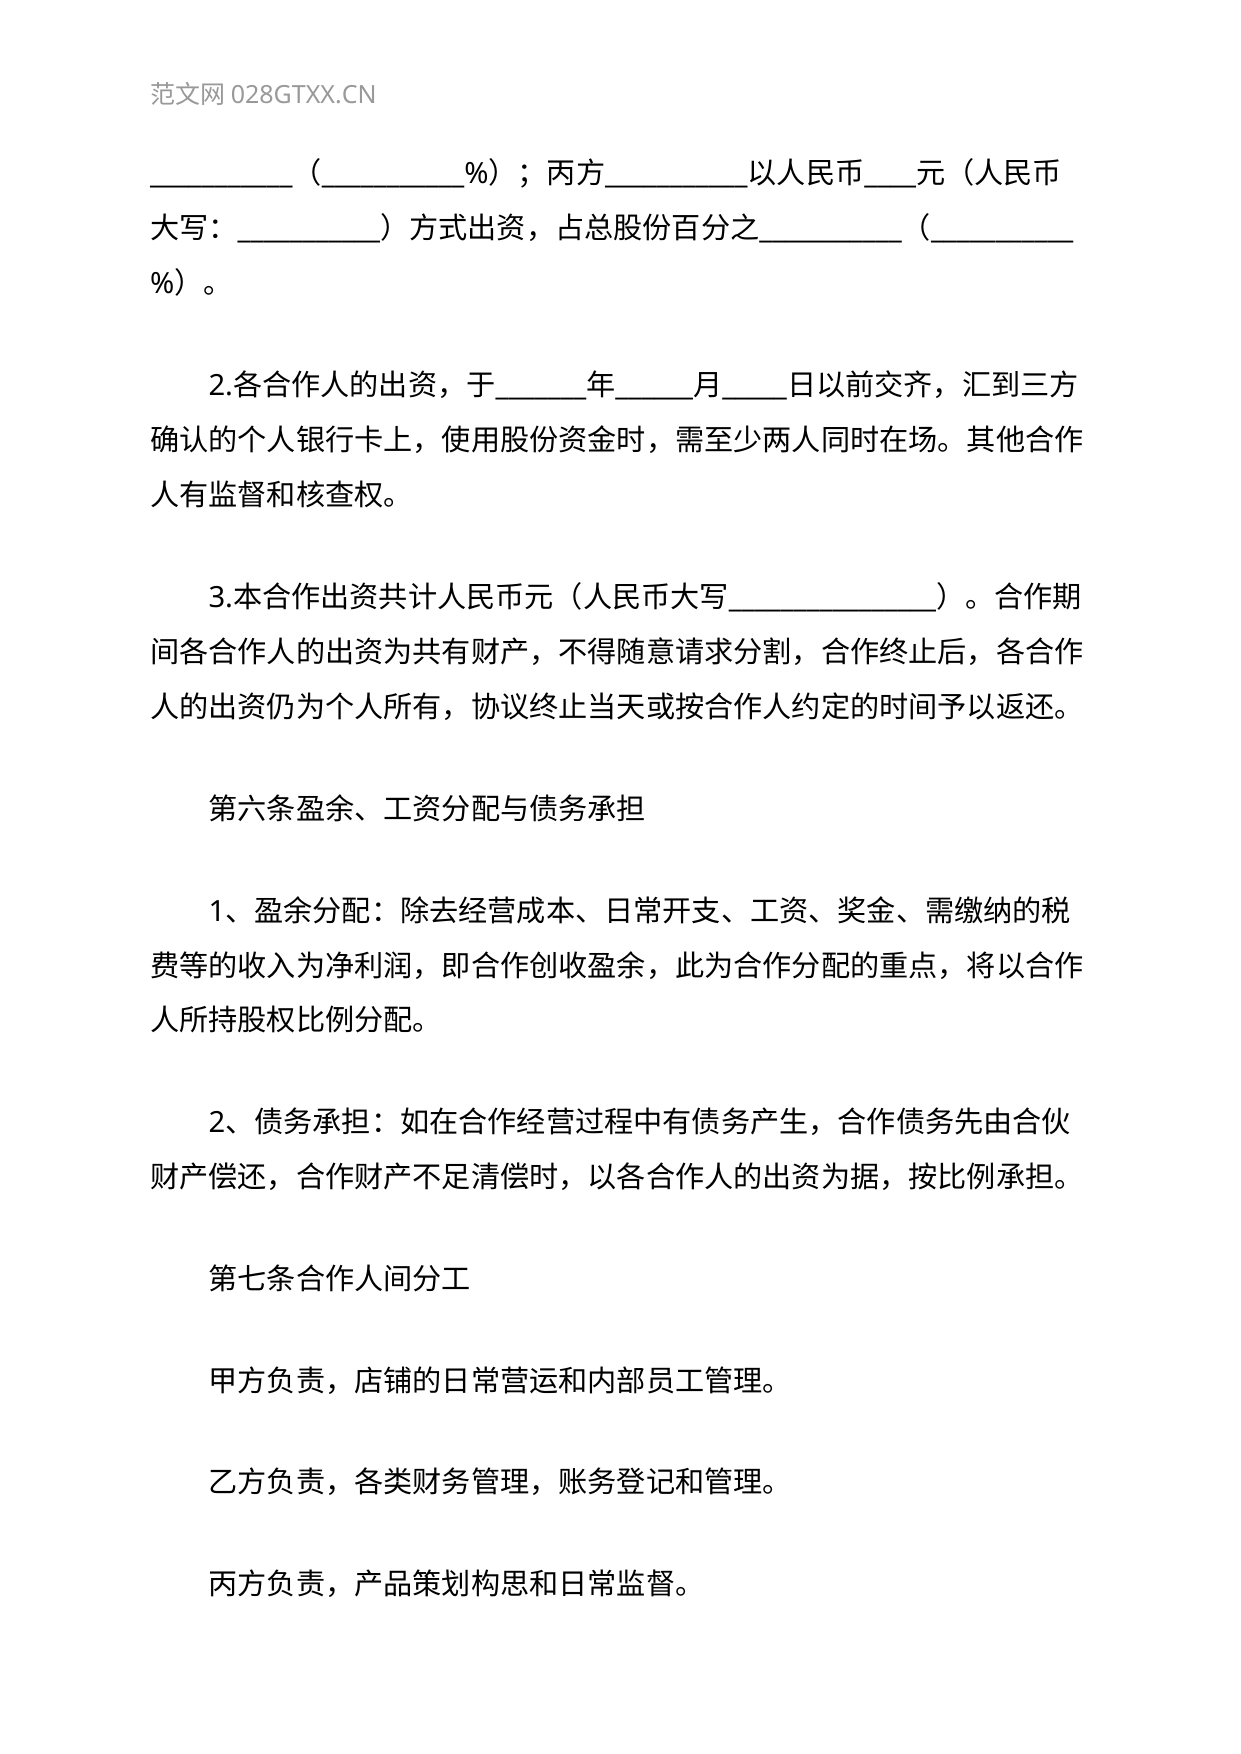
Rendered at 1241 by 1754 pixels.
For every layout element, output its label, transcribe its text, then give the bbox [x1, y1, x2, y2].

text 2、债务承担：如在合作经营过程中有债务产生，合作债务先由合伙财产偿还，合作财产不足清偿时，以各合作人的出资为据，按比例承担。 [150, 1099, 1090, 1196]
text 甲方负责，店铺的日常营运和内部员工管理。 [150, 1357, 1090, 1399]
text 第六条盈余、工资分配与债务承担 [150, 785, 1090, 828]
text 1、盈余分配：除去经营成本、日常开支、工资、奖金、需缴纳的税费等的收入为净利润，即合作创收盈余，此为合作分配的重点，将以合作人所持股权比例分配。 [150, 887, 1090, 1039]
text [150, 150, 1090, 302]
text 3.本合作出资共计人民币元（人民币大写________________）。合作期间各合作人的出资为共有财产，不得随意请求分割，合作终止后，各合作人的出资仍为个人所有，协议终止当天或按合作人约定的时间予以返还。 [150, 574, 1090, 726]
text 第七条合作人间分工 [150, 1256, 1090, 1298]
text 2.各合作人的出资，于_______年______月_____日以前交齐，汇到三方确认的个人银行卡上，使用股份资金时，需至少两人同时在场。其他合作人有监督和核查权。 [150, 362, 1090, 514]
text 乙方负责，各类财务管理，账务登记和管理。 [150, 1459, 1090, 1501]
text 丙方负责，产品策划构思和日常监督。 [150, 1561, 1090, 1603]
